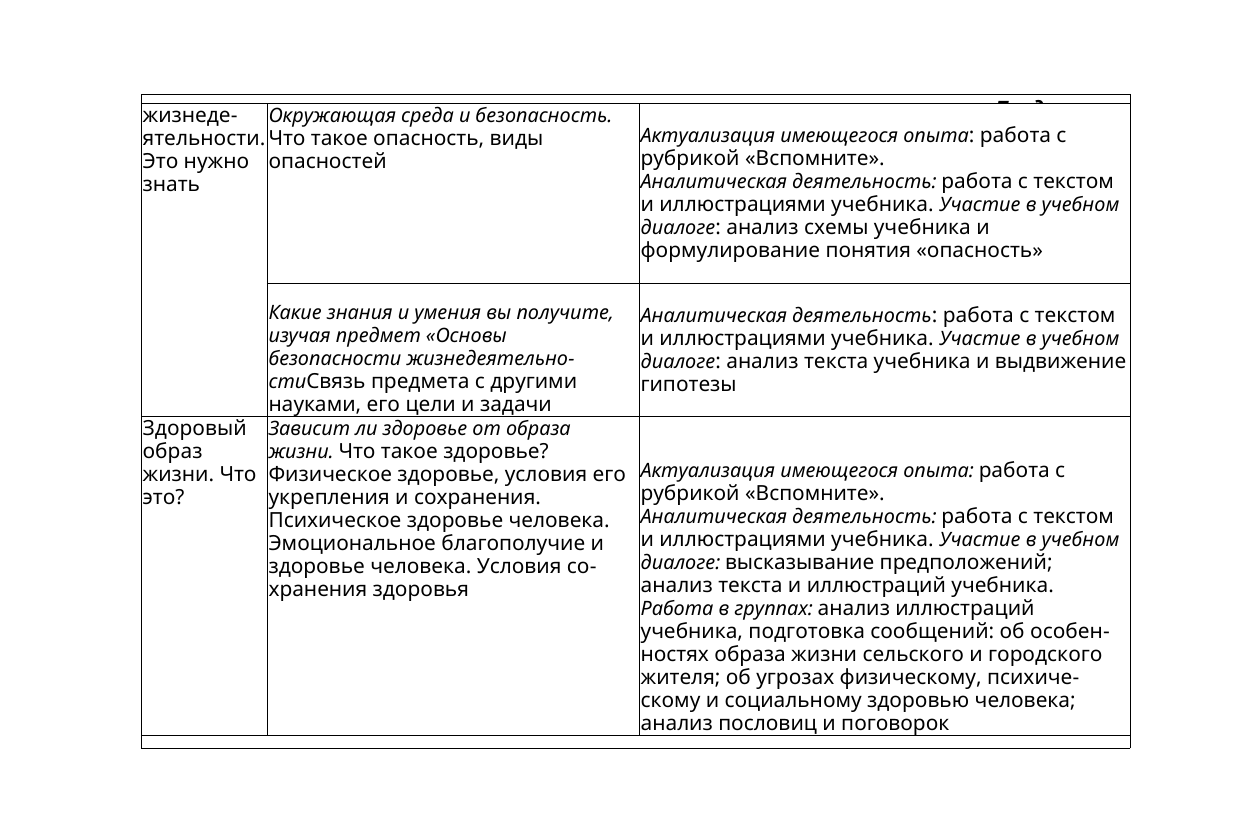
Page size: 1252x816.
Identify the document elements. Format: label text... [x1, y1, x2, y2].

table_cell Актуализация имеющегося опыта: работа с рубрикой «Вспомните». Аналитическая деятельность: работа с текстом и иллюстрациями учебника. Участие в учебном диалоге: высказывание предположений; анализ текста и иллюстраций учебника. Работа в группах: анализ иллюстраций учебника, подготовка сообщений: об особенностях образа жизни сельского и городского жителя; об угрозах физическому, психическому и социальному здоровью человека; анализ пословиц и поговорок [640, 417, 1130, 735]
table_cell Аналитическая деятельность: работа с текстом и иллюстрациями учебника. Участие в учебном диалоге: анализ текста учебника и выдвижение гипотезы [640, 284, 1130, 416]
table_header Актуализация имеющегося опыта: работа с рубрикой «Вспомните». Аналитическая деятельность: работа с текстом и иллюстрациями учебника. Участие в учебном диалоге: анализ схемы учебника и формулирование понятия «опасность» [640, 104, 1130, 282]
table_header жизнедеятельности. Это нужно знать [142, 104, 267, 416]
table_cell Здоровый образ жизни. Что это? [142, 417, 267, 735]
table_header Окружающая среда и безопасность. Что такое опасность, виды опасностей [268, 104, 639, 282]
table_cell Зависит ли здоровье от образа жизни. Что такое здоровье? Физическое здоровье, условия его укрепления и сохранения. Психическое здоровье человека. Эмоциональное благополучие и здоровье человека. Условия сохранения здоровья [268, 417, 639, 735]
table_cell Какие знания и умения вы получите, изучая предмет «Основы безопасности жизнедеятельностиСвязь предмета с другими науками, его цели и задачи [268, 284, 639, 416]
